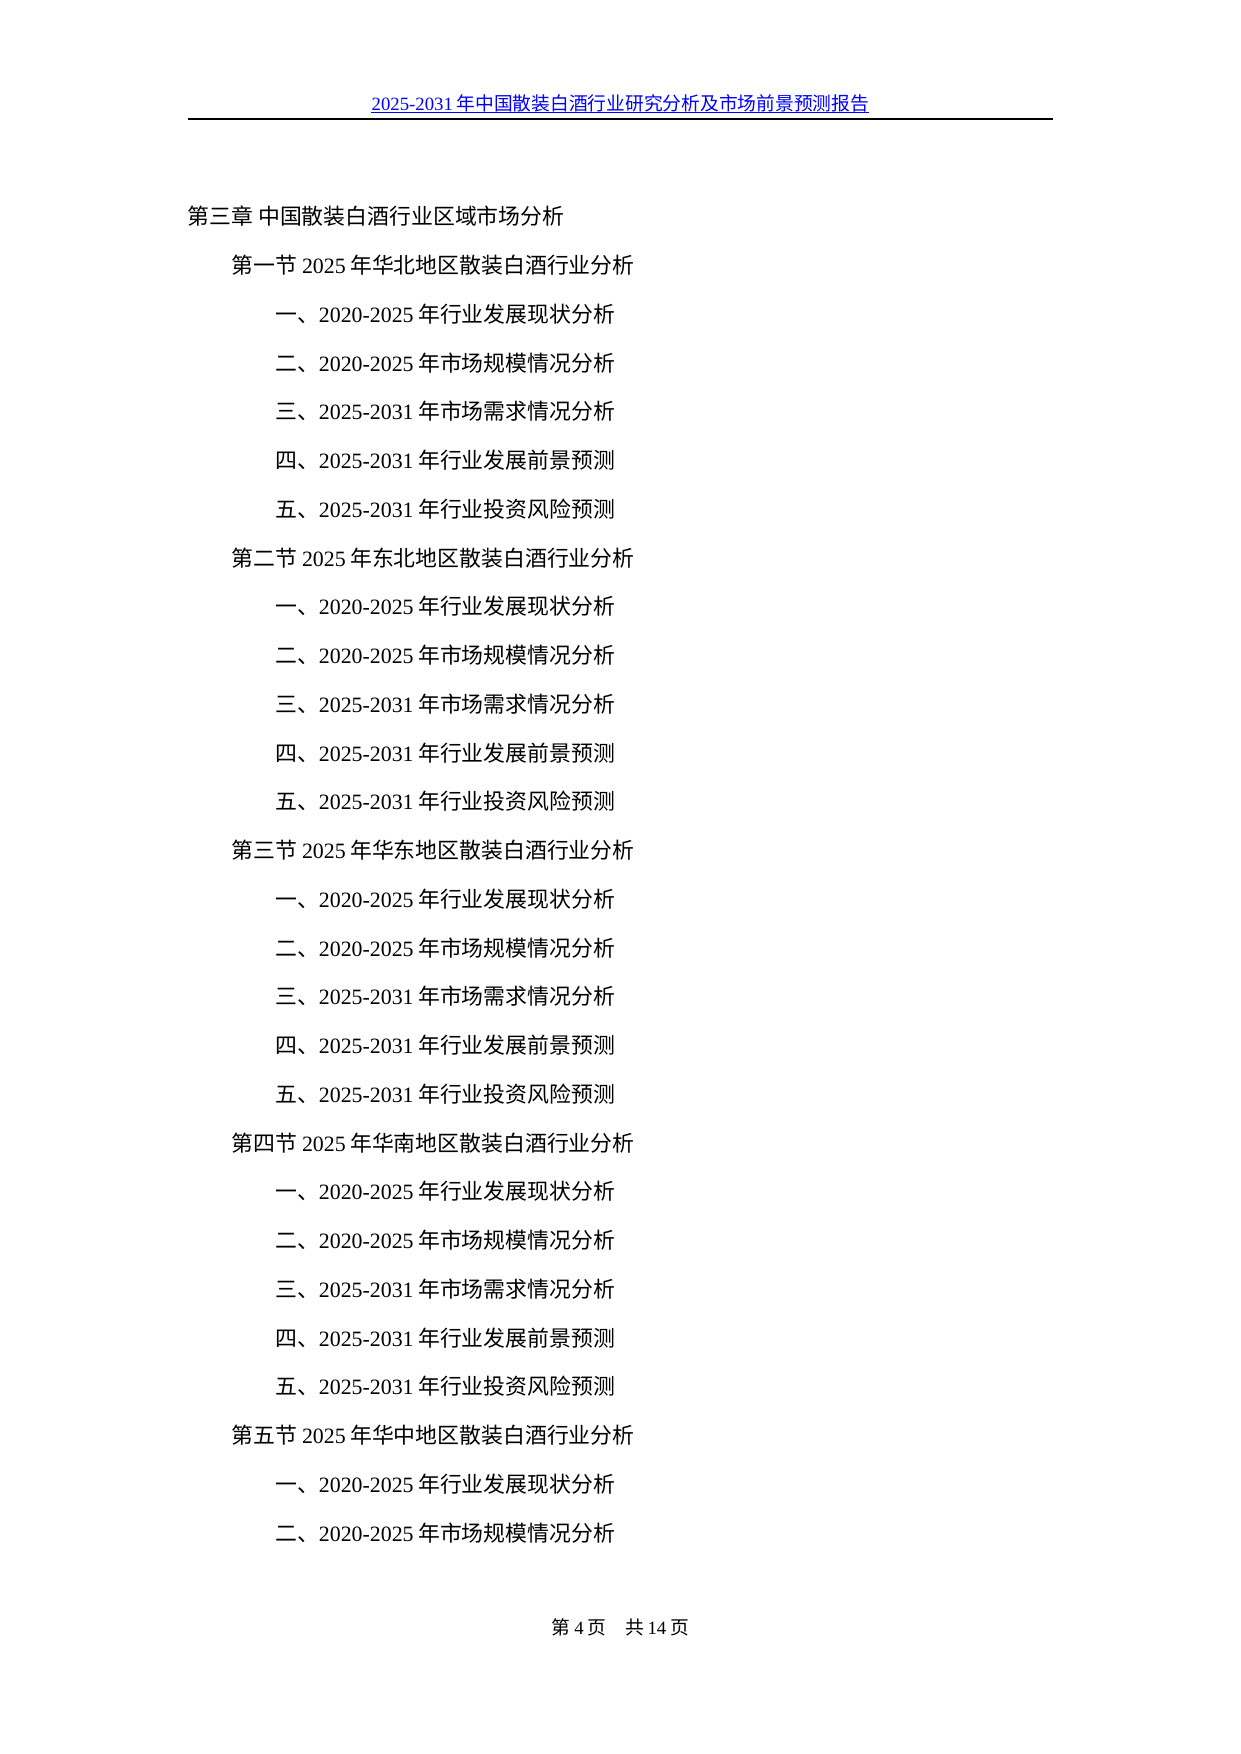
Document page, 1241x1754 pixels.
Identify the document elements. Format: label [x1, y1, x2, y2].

text [187, 150, 1053, 1548]
